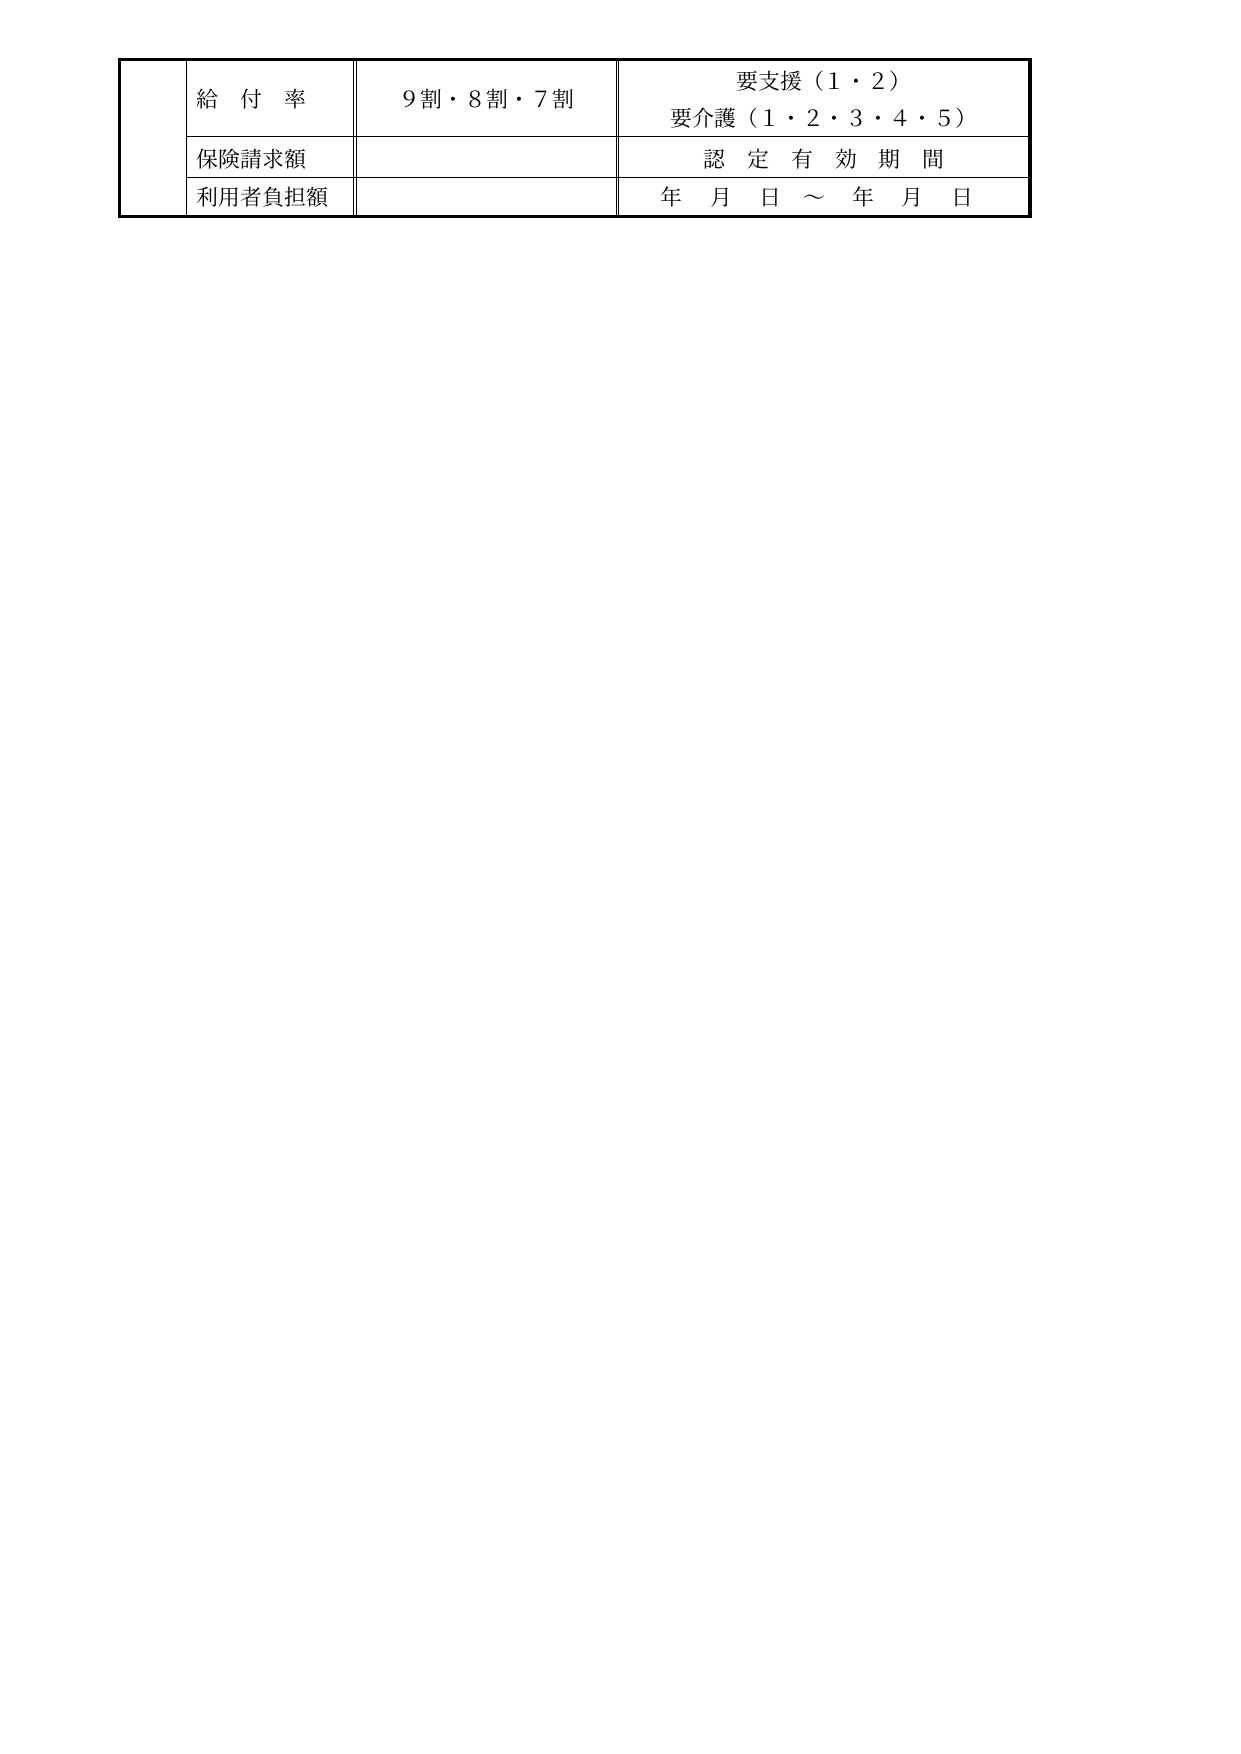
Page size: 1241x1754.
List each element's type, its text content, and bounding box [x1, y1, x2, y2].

table_header [121, 61, 186, 215]
table_cell [357, 137, 616, 177]
table_cell [357, 178, 616, 215]
table_cell 年 月 日 ～ 年 月 日 [619, 178, 1028, 215]
table_header ９割・８割・７割 [357, 61, 616, 136]
table_cell 利用者負担額 [187, 178, 353, 215]
table_cell 保険請求額 [187, 137, 353, 177]
table_cell 認 定 有 効 期 間 [619, 137, 1028, 177]
table_header 要支援（１・２） 要介護（１・２・３・４・５） [619, 61, 1028, 136]
table_header 給 付 率 [187, 61, 353, 136]
